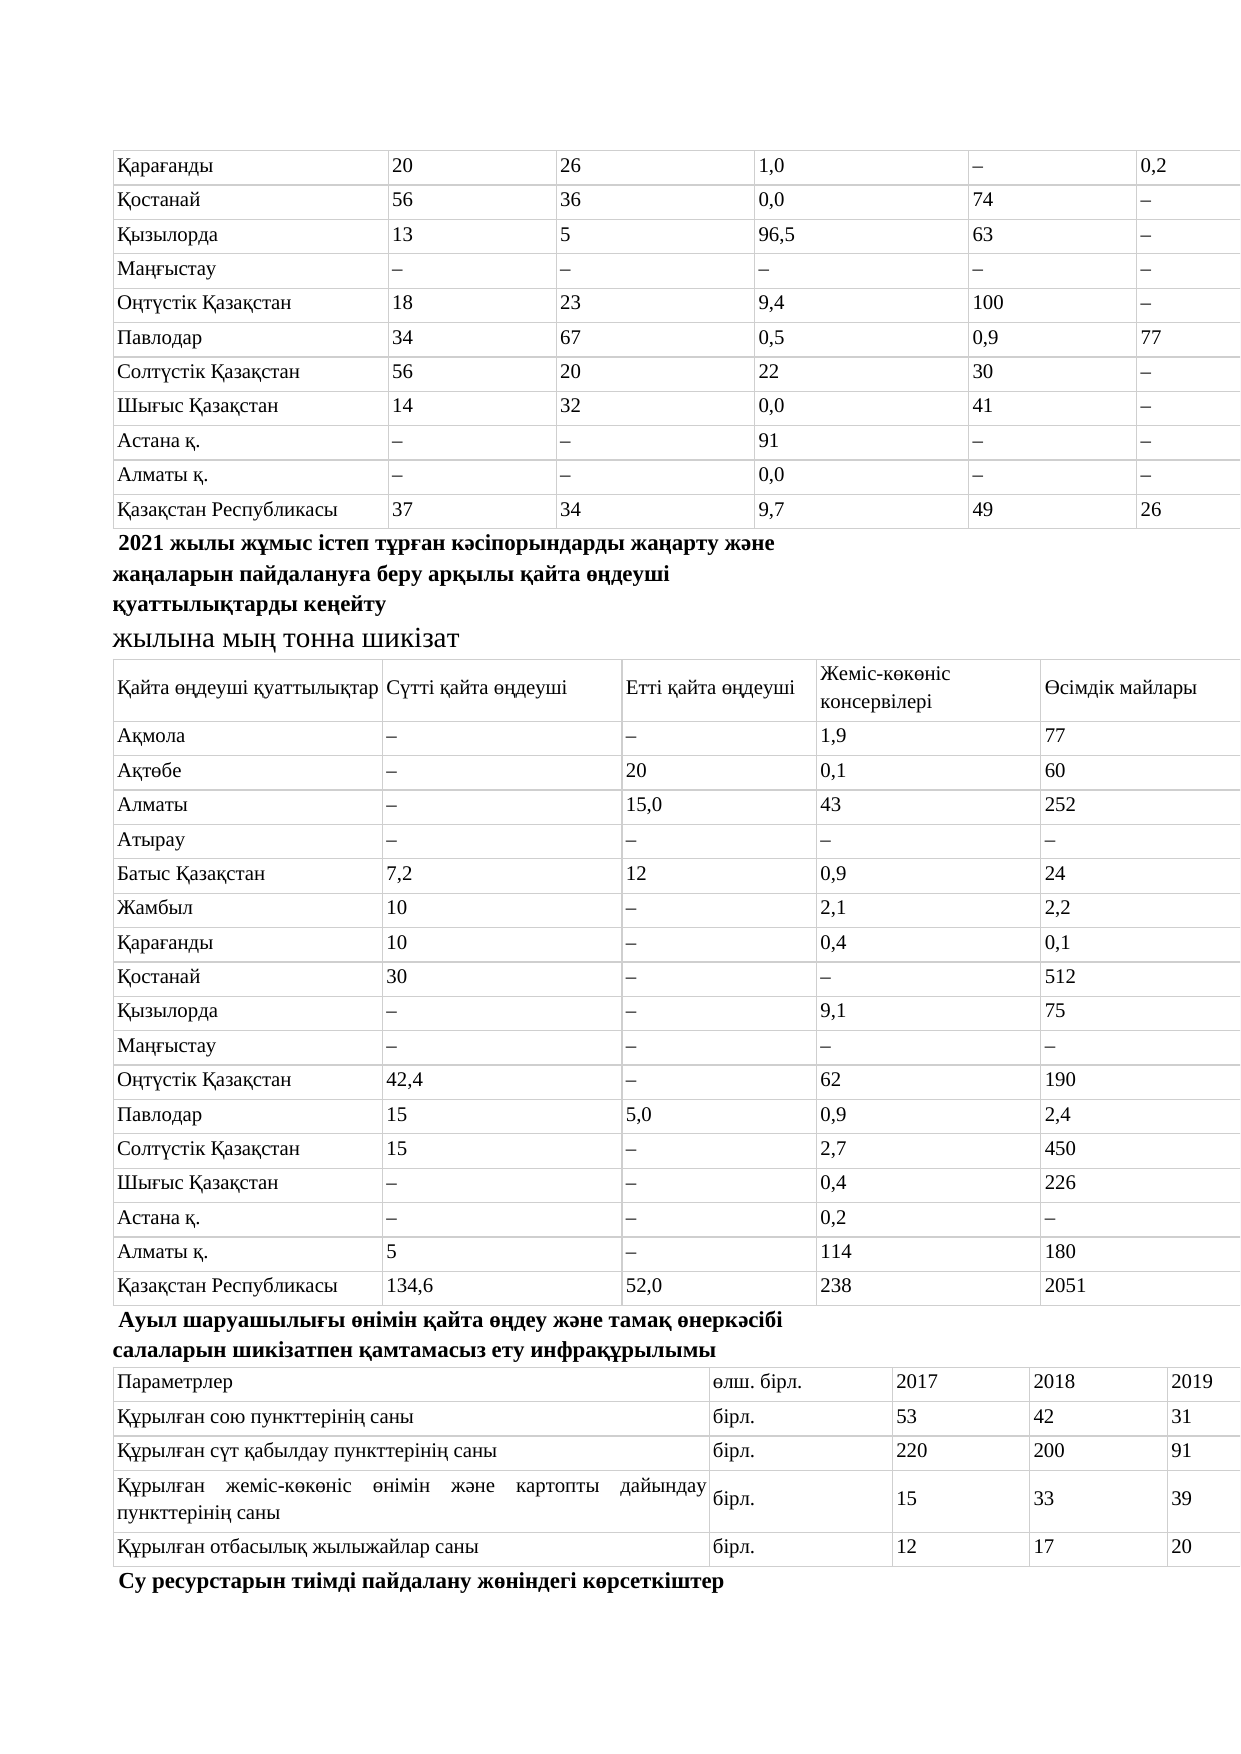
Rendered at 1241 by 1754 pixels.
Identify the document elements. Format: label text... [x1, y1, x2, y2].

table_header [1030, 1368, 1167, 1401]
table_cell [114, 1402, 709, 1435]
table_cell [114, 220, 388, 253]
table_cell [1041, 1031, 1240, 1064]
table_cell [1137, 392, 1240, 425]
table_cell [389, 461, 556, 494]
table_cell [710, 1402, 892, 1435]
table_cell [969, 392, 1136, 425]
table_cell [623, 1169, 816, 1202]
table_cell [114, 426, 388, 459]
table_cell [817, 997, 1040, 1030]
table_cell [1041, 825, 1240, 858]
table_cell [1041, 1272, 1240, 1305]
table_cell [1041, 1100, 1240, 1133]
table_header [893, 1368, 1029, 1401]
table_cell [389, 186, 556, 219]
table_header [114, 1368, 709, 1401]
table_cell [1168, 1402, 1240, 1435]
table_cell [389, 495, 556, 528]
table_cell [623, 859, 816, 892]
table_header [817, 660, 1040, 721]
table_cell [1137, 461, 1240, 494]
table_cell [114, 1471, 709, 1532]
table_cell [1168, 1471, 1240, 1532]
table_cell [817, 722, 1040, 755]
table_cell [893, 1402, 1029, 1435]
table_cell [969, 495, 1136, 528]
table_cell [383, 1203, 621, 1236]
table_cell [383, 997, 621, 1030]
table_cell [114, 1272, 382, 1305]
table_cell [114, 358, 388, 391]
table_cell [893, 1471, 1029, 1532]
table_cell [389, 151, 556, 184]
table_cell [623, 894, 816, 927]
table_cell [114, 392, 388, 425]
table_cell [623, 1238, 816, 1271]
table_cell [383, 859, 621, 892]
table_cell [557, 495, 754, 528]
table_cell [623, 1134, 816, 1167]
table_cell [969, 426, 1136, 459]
text жылына мың тонна шикізат [112, 620, 1128, 653]
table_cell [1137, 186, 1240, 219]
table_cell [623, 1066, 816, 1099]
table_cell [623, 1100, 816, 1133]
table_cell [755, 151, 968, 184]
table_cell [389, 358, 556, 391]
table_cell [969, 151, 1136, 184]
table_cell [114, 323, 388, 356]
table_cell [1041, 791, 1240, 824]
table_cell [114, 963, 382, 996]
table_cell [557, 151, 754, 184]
text Су ресурстарын тиімді пайдалану жөніндегі көрсеткіштер [112, 1567, 1128, 1594]
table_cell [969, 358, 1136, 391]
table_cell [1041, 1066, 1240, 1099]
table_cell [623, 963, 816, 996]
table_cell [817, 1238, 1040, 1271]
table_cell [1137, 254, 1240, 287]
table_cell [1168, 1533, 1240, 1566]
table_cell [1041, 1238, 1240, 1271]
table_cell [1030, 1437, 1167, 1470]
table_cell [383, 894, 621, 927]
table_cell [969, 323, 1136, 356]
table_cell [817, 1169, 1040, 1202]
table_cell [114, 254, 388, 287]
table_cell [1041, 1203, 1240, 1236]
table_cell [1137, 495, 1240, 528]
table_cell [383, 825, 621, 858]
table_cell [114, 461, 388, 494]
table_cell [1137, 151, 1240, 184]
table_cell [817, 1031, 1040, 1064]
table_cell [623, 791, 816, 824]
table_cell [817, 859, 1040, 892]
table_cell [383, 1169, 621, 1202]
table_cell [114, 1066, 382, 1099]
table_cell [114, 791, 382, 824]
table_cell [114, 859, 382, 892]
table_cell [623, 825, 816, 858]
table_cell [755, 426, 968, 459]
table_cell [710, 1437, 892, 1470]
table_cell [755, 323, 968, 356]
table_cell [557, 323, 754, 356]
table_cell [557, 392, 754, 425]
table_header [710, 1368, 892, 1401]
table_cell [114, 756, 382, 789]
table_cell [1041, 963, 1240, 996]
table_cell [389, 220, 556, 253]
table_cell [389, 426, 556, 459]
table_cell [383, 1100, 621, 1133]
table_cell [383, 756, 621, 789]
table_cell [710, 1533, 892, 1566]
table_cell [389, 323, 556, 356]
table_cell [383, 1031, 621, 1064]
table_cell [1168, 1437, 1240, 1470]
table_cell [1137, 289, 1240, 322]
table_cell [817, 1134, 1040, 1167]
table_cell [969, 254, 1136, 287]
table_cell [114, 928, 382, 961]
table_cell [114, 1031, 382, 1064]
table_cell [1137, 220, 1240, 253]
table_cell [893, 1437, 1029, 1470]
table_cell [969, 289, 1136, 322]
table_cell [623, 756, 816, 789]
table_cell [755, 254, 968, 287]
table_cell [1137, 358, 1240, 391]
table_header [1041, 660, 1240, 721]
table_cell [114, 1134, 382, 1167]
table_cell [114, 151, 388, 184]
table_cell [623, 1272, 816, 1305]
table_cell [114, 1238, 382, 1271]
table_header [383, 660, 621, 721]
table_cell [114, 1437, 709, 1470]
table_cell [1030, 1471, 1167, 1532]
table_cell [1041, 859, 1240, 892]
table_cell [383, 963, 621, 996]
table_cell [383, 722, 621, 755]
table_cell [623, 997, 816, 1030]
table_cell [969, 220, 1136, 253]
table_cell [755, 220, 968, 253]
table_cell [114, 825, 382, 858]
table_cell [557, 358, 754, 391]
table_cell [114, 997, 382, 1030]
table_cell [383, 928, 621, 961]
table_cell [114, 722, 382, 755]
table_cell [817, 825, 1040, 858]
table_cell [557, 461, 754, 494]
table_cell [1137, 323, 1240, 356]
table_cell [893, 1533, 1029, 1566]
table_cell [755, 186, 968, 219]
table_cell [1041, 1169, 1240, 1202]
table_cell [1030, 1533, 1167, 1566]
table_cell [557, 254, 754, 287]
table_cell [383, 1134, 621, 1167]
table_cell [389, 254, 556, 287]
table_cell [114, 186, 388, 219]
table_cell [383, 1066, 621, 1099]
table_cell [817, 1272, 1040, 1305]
text 2021 жылы жұмыс істеп тұрған кәсіпорындарды жаңарту және жаңаларын пайдалануға беру арқылы қайта өңдеуші қуаттылықтарды кеңейту [112, 529, 1128, 616]
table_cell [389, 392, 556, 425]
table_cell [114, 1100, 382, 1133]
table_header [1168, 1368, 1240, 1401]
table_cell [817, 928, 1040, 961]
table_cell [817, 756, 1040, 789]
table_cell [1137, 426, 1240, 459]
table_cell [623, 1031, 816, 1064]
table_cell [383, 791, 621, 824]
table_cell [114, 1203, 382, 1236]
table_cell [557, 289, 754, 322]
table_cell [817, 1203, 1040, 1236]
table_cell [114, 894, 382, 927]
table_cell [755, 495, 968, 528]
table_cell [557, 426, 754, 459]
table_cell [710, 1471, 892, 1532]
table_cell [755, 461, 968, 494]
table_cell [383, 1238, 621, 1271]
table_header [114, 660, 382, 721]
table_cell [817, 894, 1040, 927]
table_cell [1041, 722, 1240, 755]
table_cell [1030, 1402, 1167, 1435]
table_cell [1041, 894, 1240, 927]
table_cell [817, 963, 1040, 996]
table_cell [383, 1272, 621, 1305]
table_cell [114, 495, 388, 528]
text Ауыл шаруашылығы өнімін қайта өңдеу және тамақ өнеркәсібі салаларын шикізатпен қамтамасыз ету инфрақұрылымы [112, 1306, 1128, 1363]
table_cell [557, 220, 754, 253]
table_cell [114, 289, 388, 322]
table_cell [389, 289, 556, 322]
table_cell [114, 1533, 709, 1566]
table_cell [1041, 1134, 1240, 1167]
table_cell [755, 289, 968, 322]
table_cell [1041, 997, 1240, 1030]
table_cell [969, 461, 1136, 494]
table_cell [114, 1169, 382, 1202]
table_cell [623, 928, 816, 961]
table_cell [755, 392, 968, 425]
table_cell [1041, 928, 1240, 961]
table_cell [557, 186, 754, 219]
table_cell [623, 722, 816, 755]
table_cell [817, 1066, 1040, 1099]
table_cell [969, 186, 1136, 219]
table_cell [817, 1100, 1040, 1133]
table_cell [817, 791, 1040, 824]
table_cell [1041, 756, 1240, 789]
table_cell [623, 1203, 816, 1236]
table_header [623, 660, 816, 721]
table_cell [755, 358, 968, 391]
